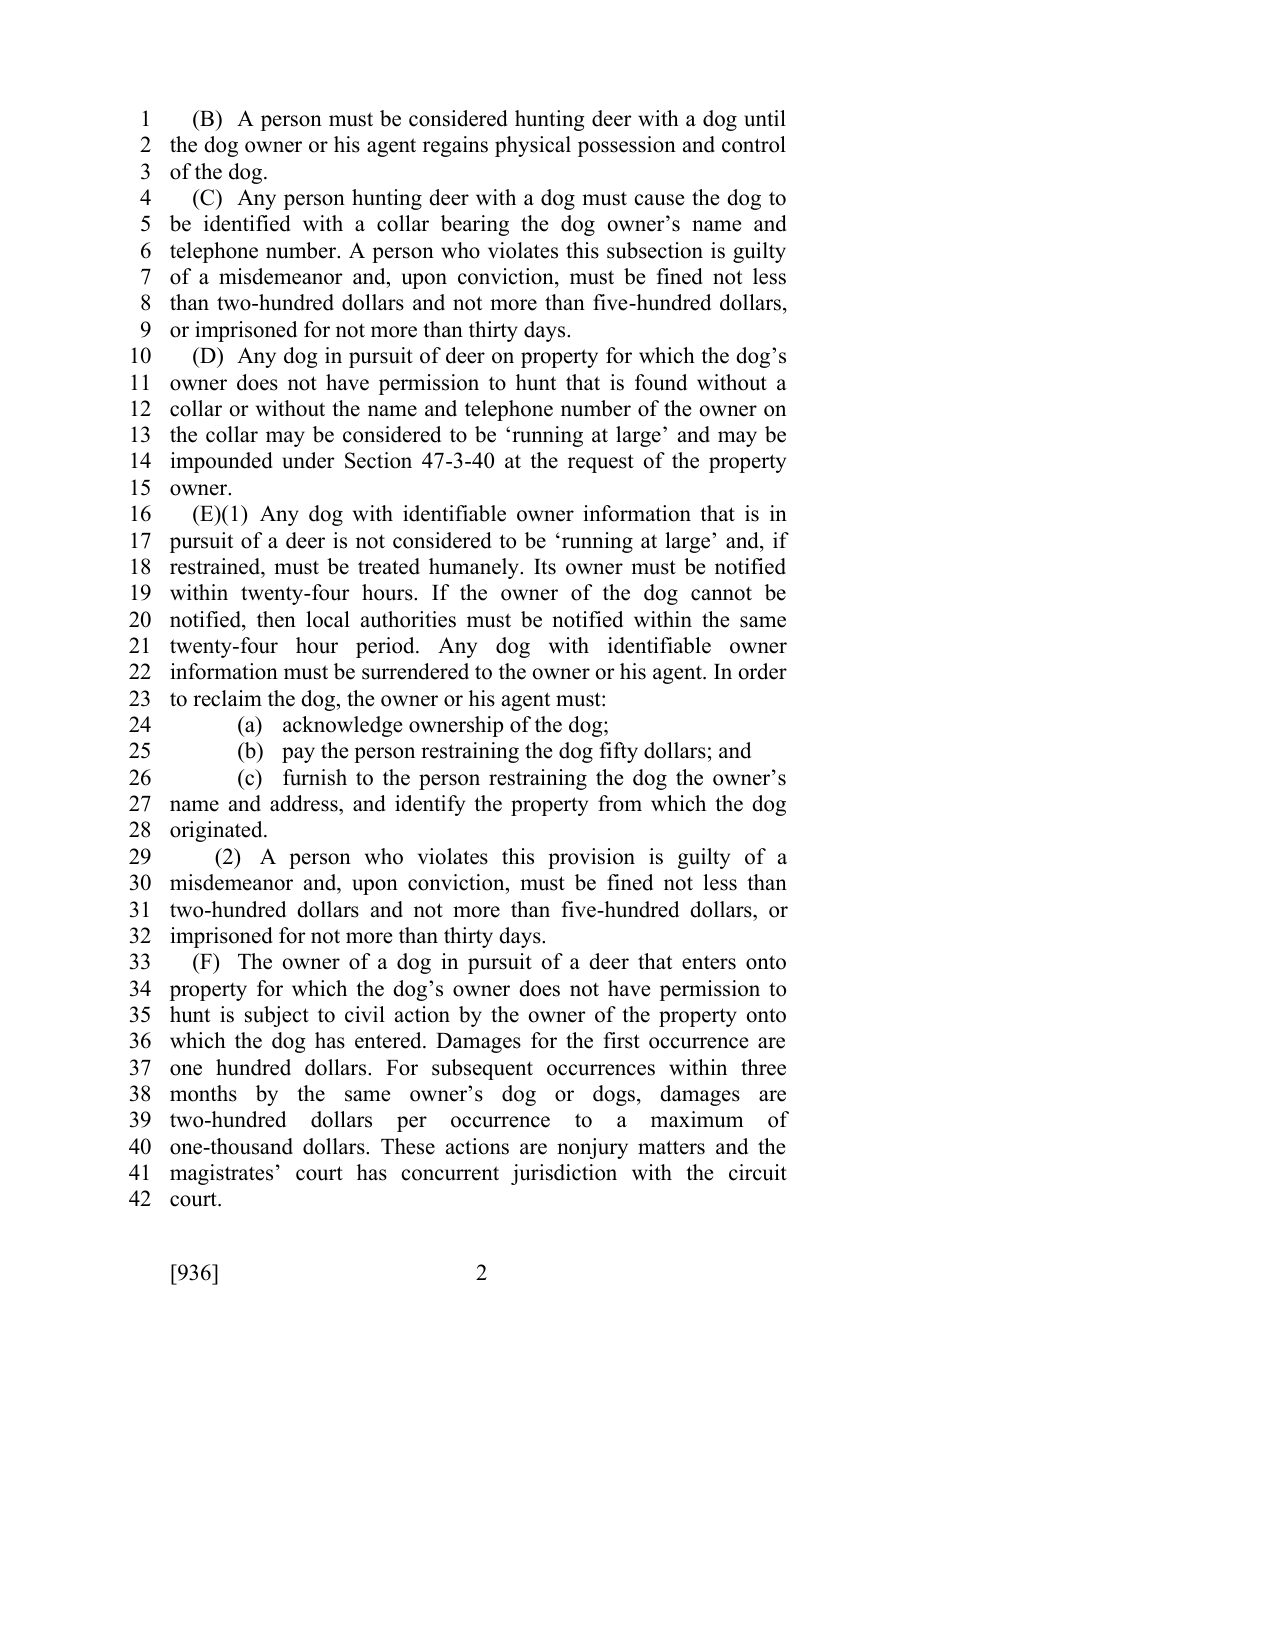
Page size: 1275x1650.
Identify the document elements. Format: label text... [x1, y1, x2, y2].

text (b) pay the person restraining the dog fifty dollars; and [169, 737, 787, 764]
text (F) The owner of a dog in pursuit of a deer that enters onto property for which the dog’s owner does not have permission to hunt is subject to civil action by the owner of the property onto which the dog has entered. Damages for the first occurrence are one hundred dollars. For subsequent occurrences within three months by the same owner’s dog or dogs, damages are two-hundred dollars per occurrence to a maximum of one-thousand dollars. These actions are nonjury matters and the magistrates’ court has concurrent jurisdiction with the circuit court. [169, 948, 787, 1212]
text (B) A person must be considered hunting deer with a dog until the dog owner or his agent regains physical possession and control of the dog. [169, 105, 787, 184]
text (c) furnish to the person restraining the dog the owner’s name and address, and identify the property from which the dog originated. [169, 764, 787, 843]
text (D) Any dog in pursuit of deer on property for which the dog’s owner does not have permission to hunt that is found without a collar or without the name and telephone number of the owner on the collar may be considered to be ‘running at large’ and may be impounded under Section 47-3-40 at the request of the property owner. [169, 342, 787, 500]
text (E)(1) Any dog with identifiable owner information that is in pursuit of a deer is not considered to be ‘running at large’ and, if restrained, must be treated humanely. Its owner must be notified within twenty-four hours. If the owner of the dog cannot be notified, then local authorities must be notified within the same twenty-four hour period. Any dog with identifiable owner information must be surrendered to the owner or his agent. In order to reclaim the dog, the owner or his agent must: [169, 500, 787, 711]
text (C) Any person hunting deer with a dog must cause the dog to be identified with a collar bearing the dog owner’s name and telephone number. A person who violates this subsection is guilty of a misdemeanor and, upon conviction, must be fined not less than two-hundred dollars and not more than five-hundred dollars, or imprisoned for not more than thirty days. [169, 184, 787, 342]
text (2) A person who violates this provision is guilty of a misdemeanor and, upon conviction, must be fined not less than two-hundred dollars and not more than five-hundred dollars, or imprisoned for not more than thirty days. [169, 843, 787, 948]
text (a) acknowledge ownership of the dog; [169, 711, 787, 737]
